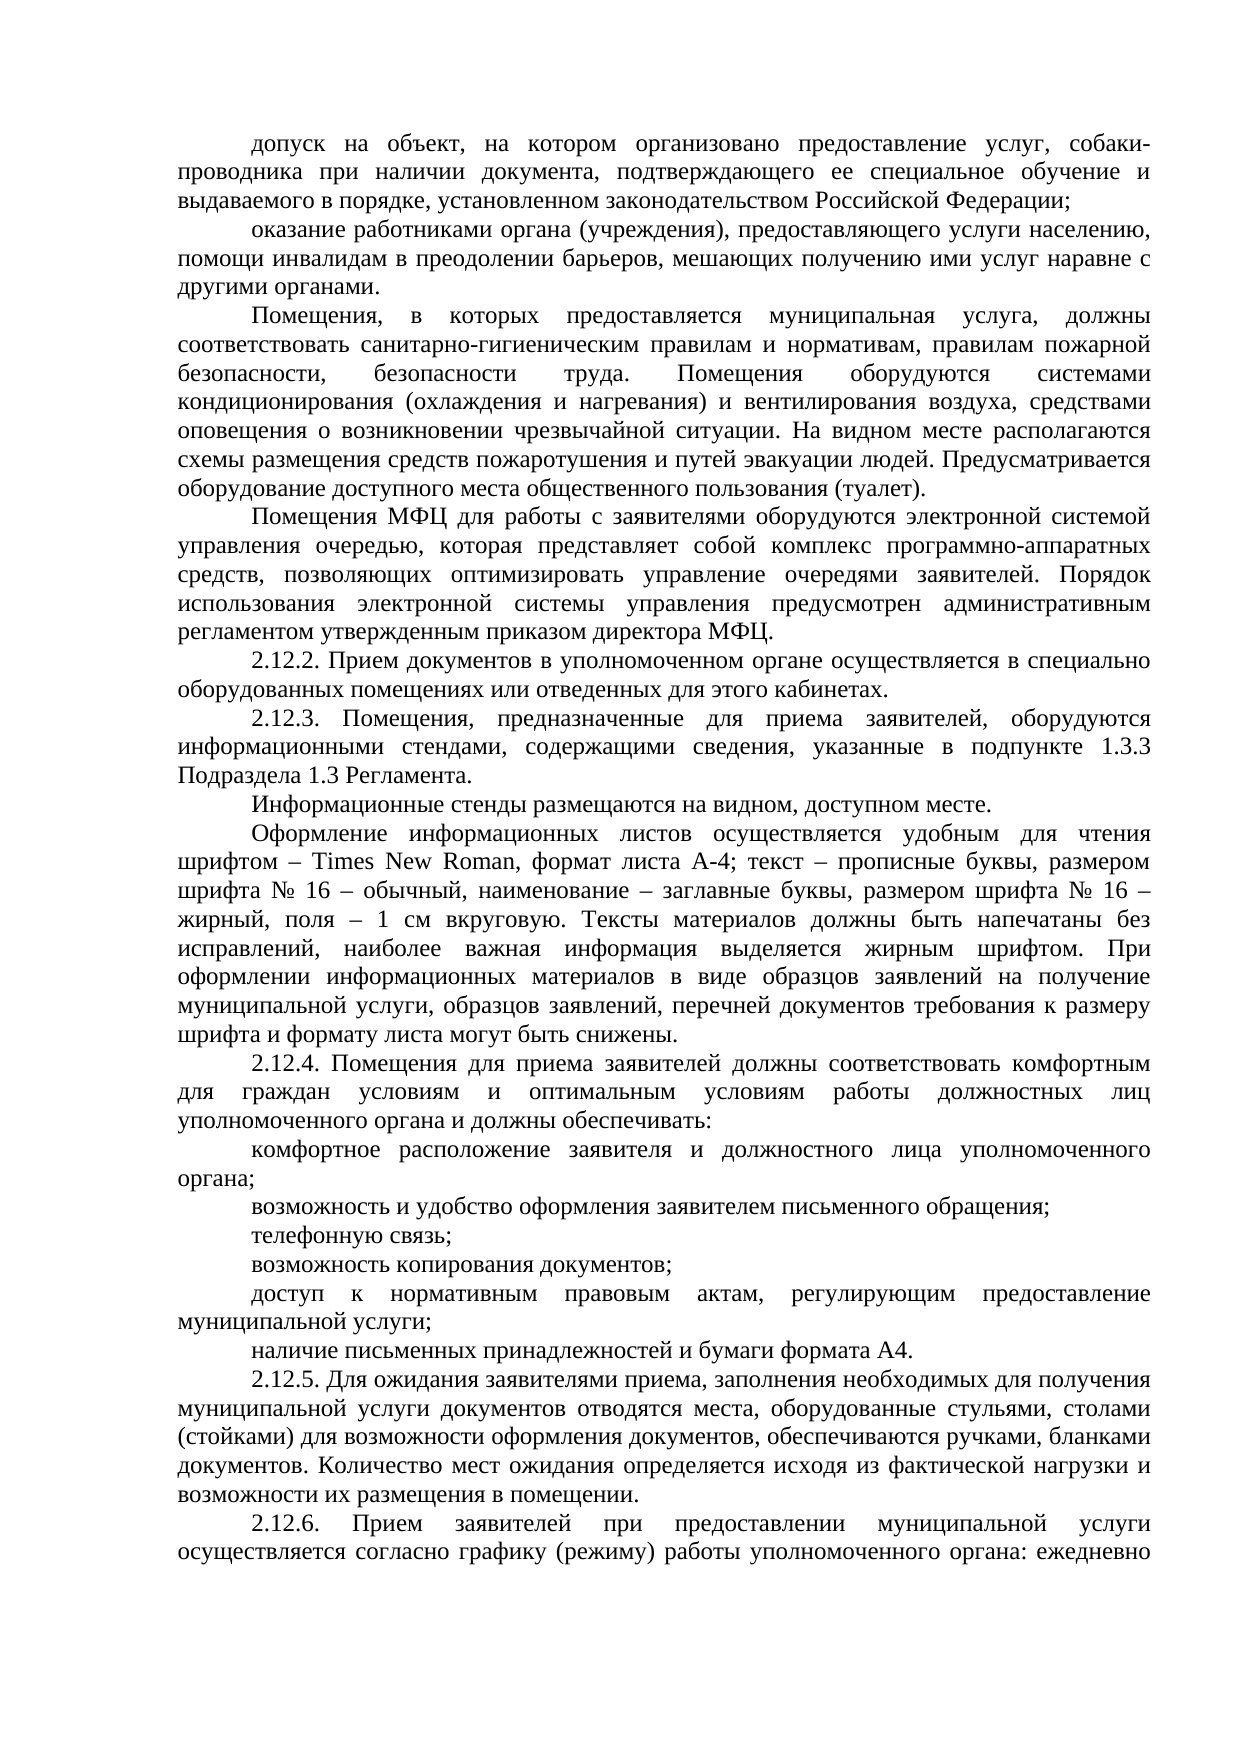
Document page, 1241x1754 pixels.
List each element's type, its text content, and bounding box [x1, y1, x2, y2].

text оказание работниками органа (учреждения), предоставляющего услуги населению, помощи инвалидам в преодолении барьеров, мешающих получению ими услуг наравне с другими органами. [177, 214, 1152, 300]
text комфортное расположение заявителя и должностного лица уполномоченного органа; [177, 1134, 1152, 1191]
text возможность и удобство оформления заявителем письменного обращения; [177, 1191, 1152, 1220]
text телефонную связь; [177, 1220, 1152, 1249]
text доступ к нормативным правовым актам, регулирующим предоставление муниципальной услуги; [177, 1278, 1152, 1335]
text 2.12.2. Прием документов в уполномоченном органе осуществляется в специально оборудованных помещениях или отведенных для этого кабинетах. [177, 645, 1152, 703]
text Помещения, в которых предоставляется муниципальная услуга, должны соответствовать санитарно-гигиеническим правилам и нормативам, правилам пожарной безопасности, безопасности труда. Помещения оборудуются системами кондиционирования (охлаждения и нагревания) и вентилирования воздуха, средствами оповещения о возникновении чрезвычайной ситуации. На видном месте располагаются схемы размещения средств пожаротушения и путей эвакуации людей. Предусматривается оборудование доступного места общественного пользования (туалет). [177, 300, 1152, 501]
text 2.12.4. Помещения для приема заявителей должны соответствовать комфортным для граждан условиям и оптимальным условиям работы должностных лиц уполномоченного органа и должны обеспечивать: [177, 1048, 1152, 1134]
text Информационные стенды размещаются на видном, доступном месте. [177, 789, 1152, 818]
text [177, 1508, 1152, 1565]
text возможность копирования документов; [177, 1249, 1152, 1278]
text Оформление информационных листов осуществляется удобным для чтения шрифтом – Times New Roman, формат листа A-4; текст – прописные буквы, размером шрифта № 16 – обычный, наименование – заглавные буквы, размером шрифта № 16 – жирный, поля – 1 см вкруговую. Тексты материалов должны быть напечатаны без исправлений, наиболее важная информация выделяется жирным шрифтом. При оформлении информационных материалов в виде образцов заявлений на получение муниципальной услуги, образцов заявлений, перечней документов требования к размеру шрифта и формату листа могут быть снижены. [177, 818, 1152, 1048]
text допуск на объект, на котором организовано предоставление услуг, собаки-проводника при наличии документа, подтверждающего ее специальное обучение и выдаваемого в порядке, установленном законодательством Российской Федерации; [177, 128, 1152, 214]
text наличие письменных принадлежностей и бумаги формата A4. [177, 1335, 1152, 1364]
text 2.12.3. Помещения, предназначенные для приема заявителей, оборудуются информационными стендами, содержащими сведения, указанные в подпункте 1.3.3 Подраздела 1.3 Регламента. [177, 703, 1152, 789]
text 2.12.5. Для ожидания заявителями приема, заполнения необходимых для получения муниципальной услуги документов отводятся места, оборудованные стульями, столами (стойками) для возможности оформления документов, обеспечиваются ручками, бланками документов. Количество мест ожидания определяется исходя из фактической нагрузки и возможности их размещения в помещении. [177, 1364, 1152, 1508]
text Помещения МФЦ для работы с заявителями оборудуются электронной системой управления очередью, которая представляет собой комплекс программно-аппаратных средств, позволяющих оптимизировать управление очередями заявителей. Порядок использования электронной системы управления предусмотрен административным регламентом утвержденным приказом директора МФЦ. [177, 501, 1152, 645]
